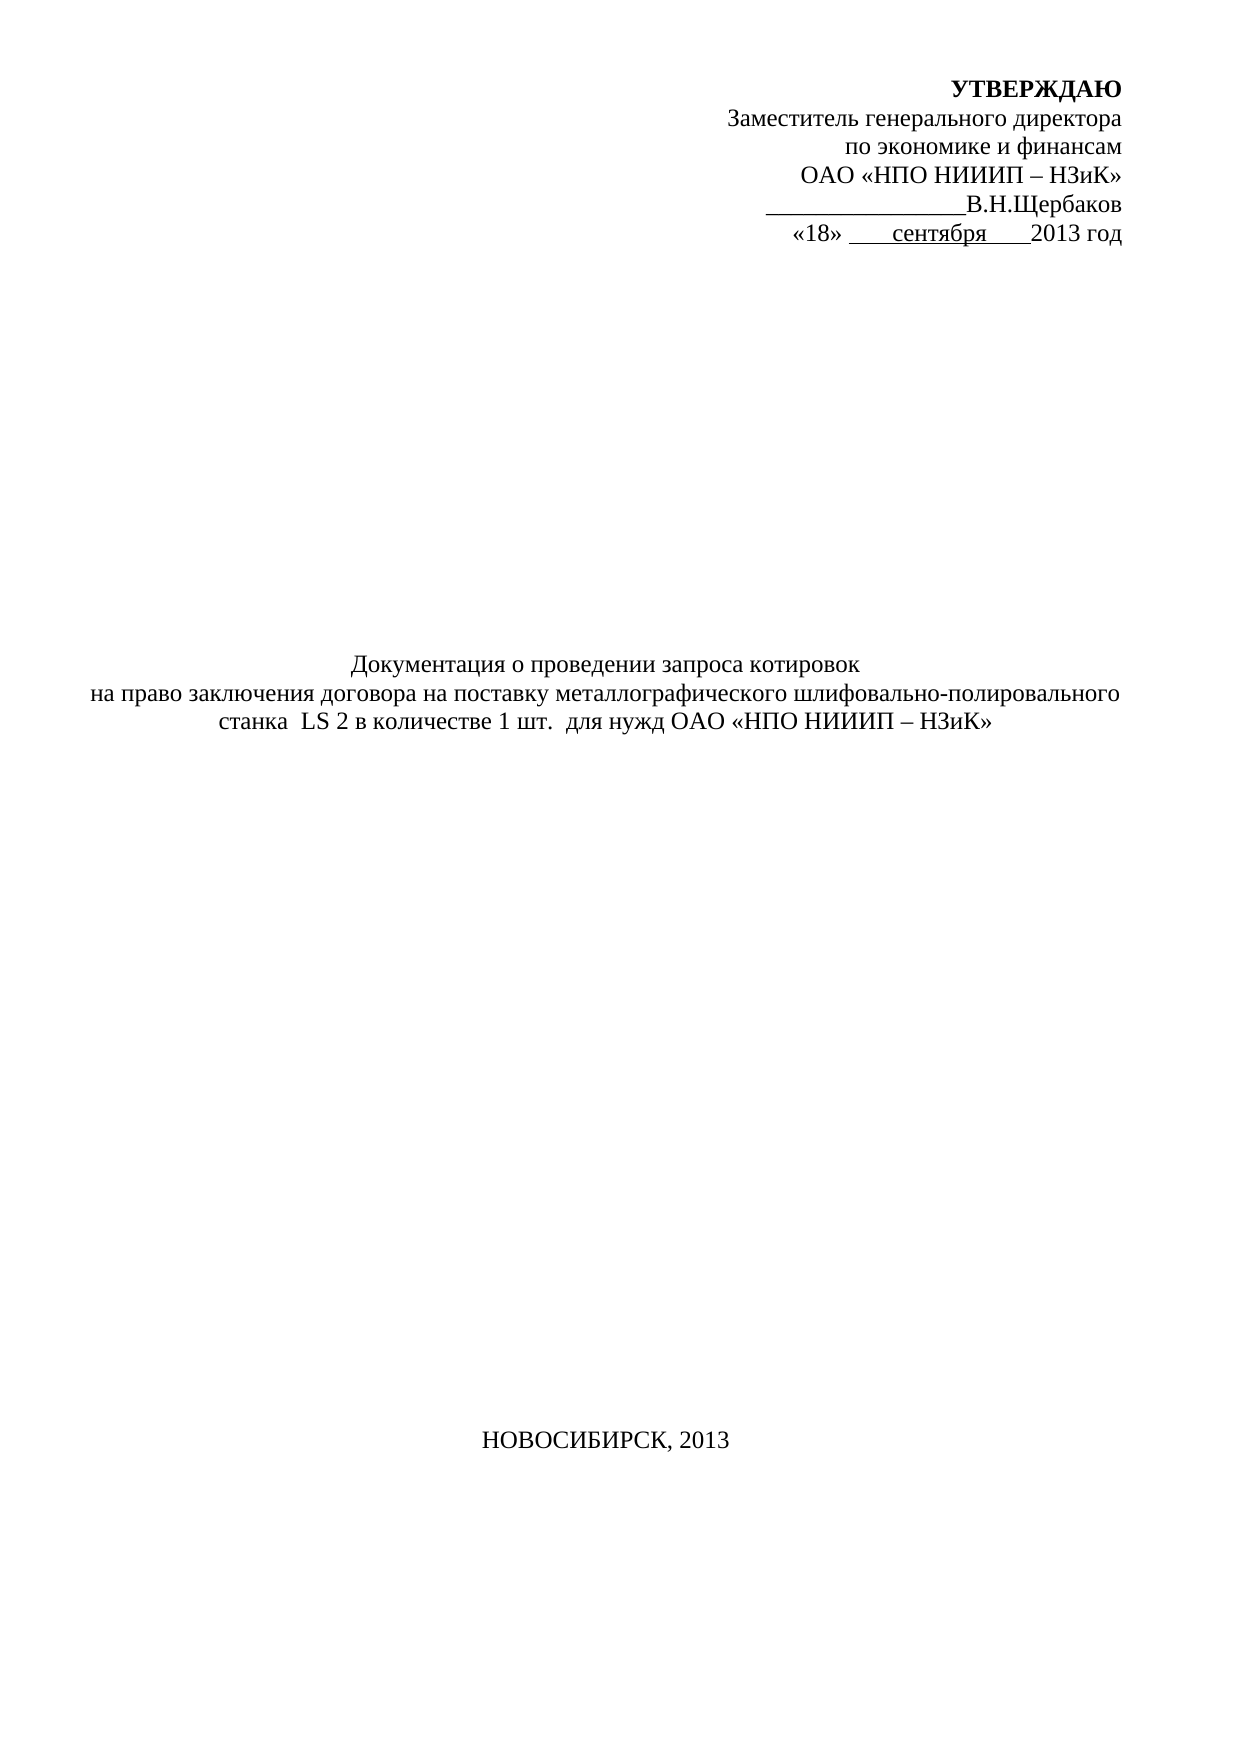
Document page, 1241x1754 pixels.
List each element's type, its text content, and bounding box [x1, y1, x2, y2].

text НОВОСИБИРСК, 2013 [89, 1425, 1122, 1454]
text на право заключения договора на поставку металлографического шлифовально-полировального станка LS 2 в количестве 1 шт. для нужд ОАО «НПО НИИИП – НЗиК» [89, 678, 1122, 735]
text по экономике и финансам [89, 131, 1122, 160]
text ОАО «НПО НИИИП – НЗиК» [89, 160, 1122, 189]
text ________________В.Н.Щербаков [89, 189, 1122, 218]
text УТВЕРЖДАЮ [15, 74, 1122, 103]
text Документация о проведении запроса котировок [89, 649, 1122, 678]
text «18» сентября 2013 год [89, 218, 1122, 246]
text Заместитель генерального директора [89, 103, 1122, 131]
